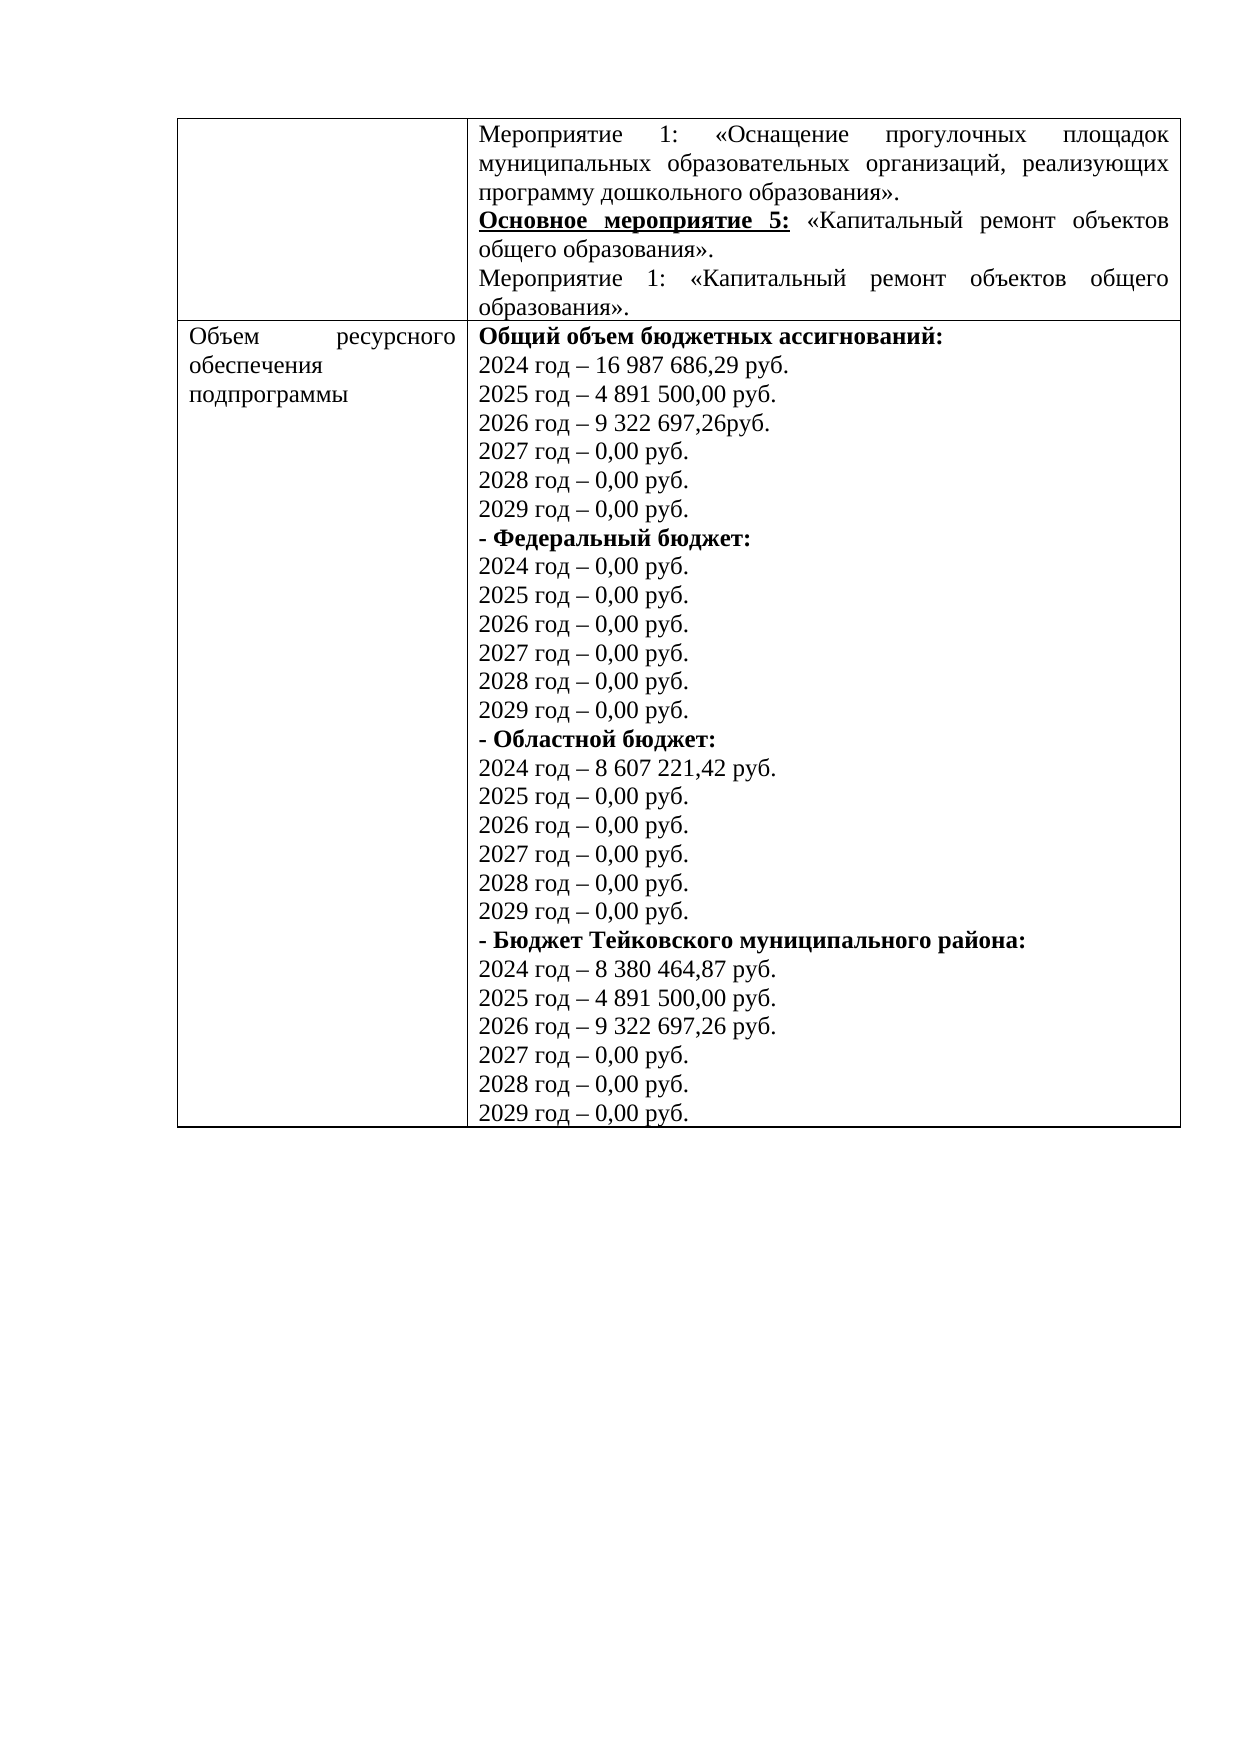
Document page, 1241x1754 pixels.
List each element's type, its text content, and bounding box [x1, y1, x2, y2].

table_cell Общий объем бюджетных ассигнований: 2024 год – 16 987 686,29 руб. 2025 год – 4 891 500,00 руб. 2026 год – 9 322 697,26руб. 2027 год – 0,00 руб. 2028 год – 0,00 руб. 2029 год – 0,00 руб. - Федеральный бюджет: 2024 год – 0,00 руб. 2025 год – 0,00 руб. 2026 год – 0,00 руб. 2027 год – 0,00 руб. 2028 год – 0,00 руб. 2029 год – 0,00 руб. - Областной бюджет: 2024 год – 8 607 221,42 руб. 2025 год – 0,00 руб. 2026 год – 0,00 руб. 2027 год – 0,00 руб. 2028 год – 0,00 руб. 2029 год – 0,00 руб. - Бюджет Тейковского муниципального района: 2024 год – 8 380 464,87 руб. 2025 год – 4 891 500,00 руб. 2026 год – 9 322 697,26 руб. 2027 год – 0,00 руб. 2028 год – 0,00 руб. 2029 год – 0,00 руб. [468, 321, 1180, 1126]
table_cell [178, 119, 467, 320]
table_cell Объем ресурсного обеспечения подпрограммы [178, 321, 467, 1126]
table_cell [468, 119, 1180, 320]
